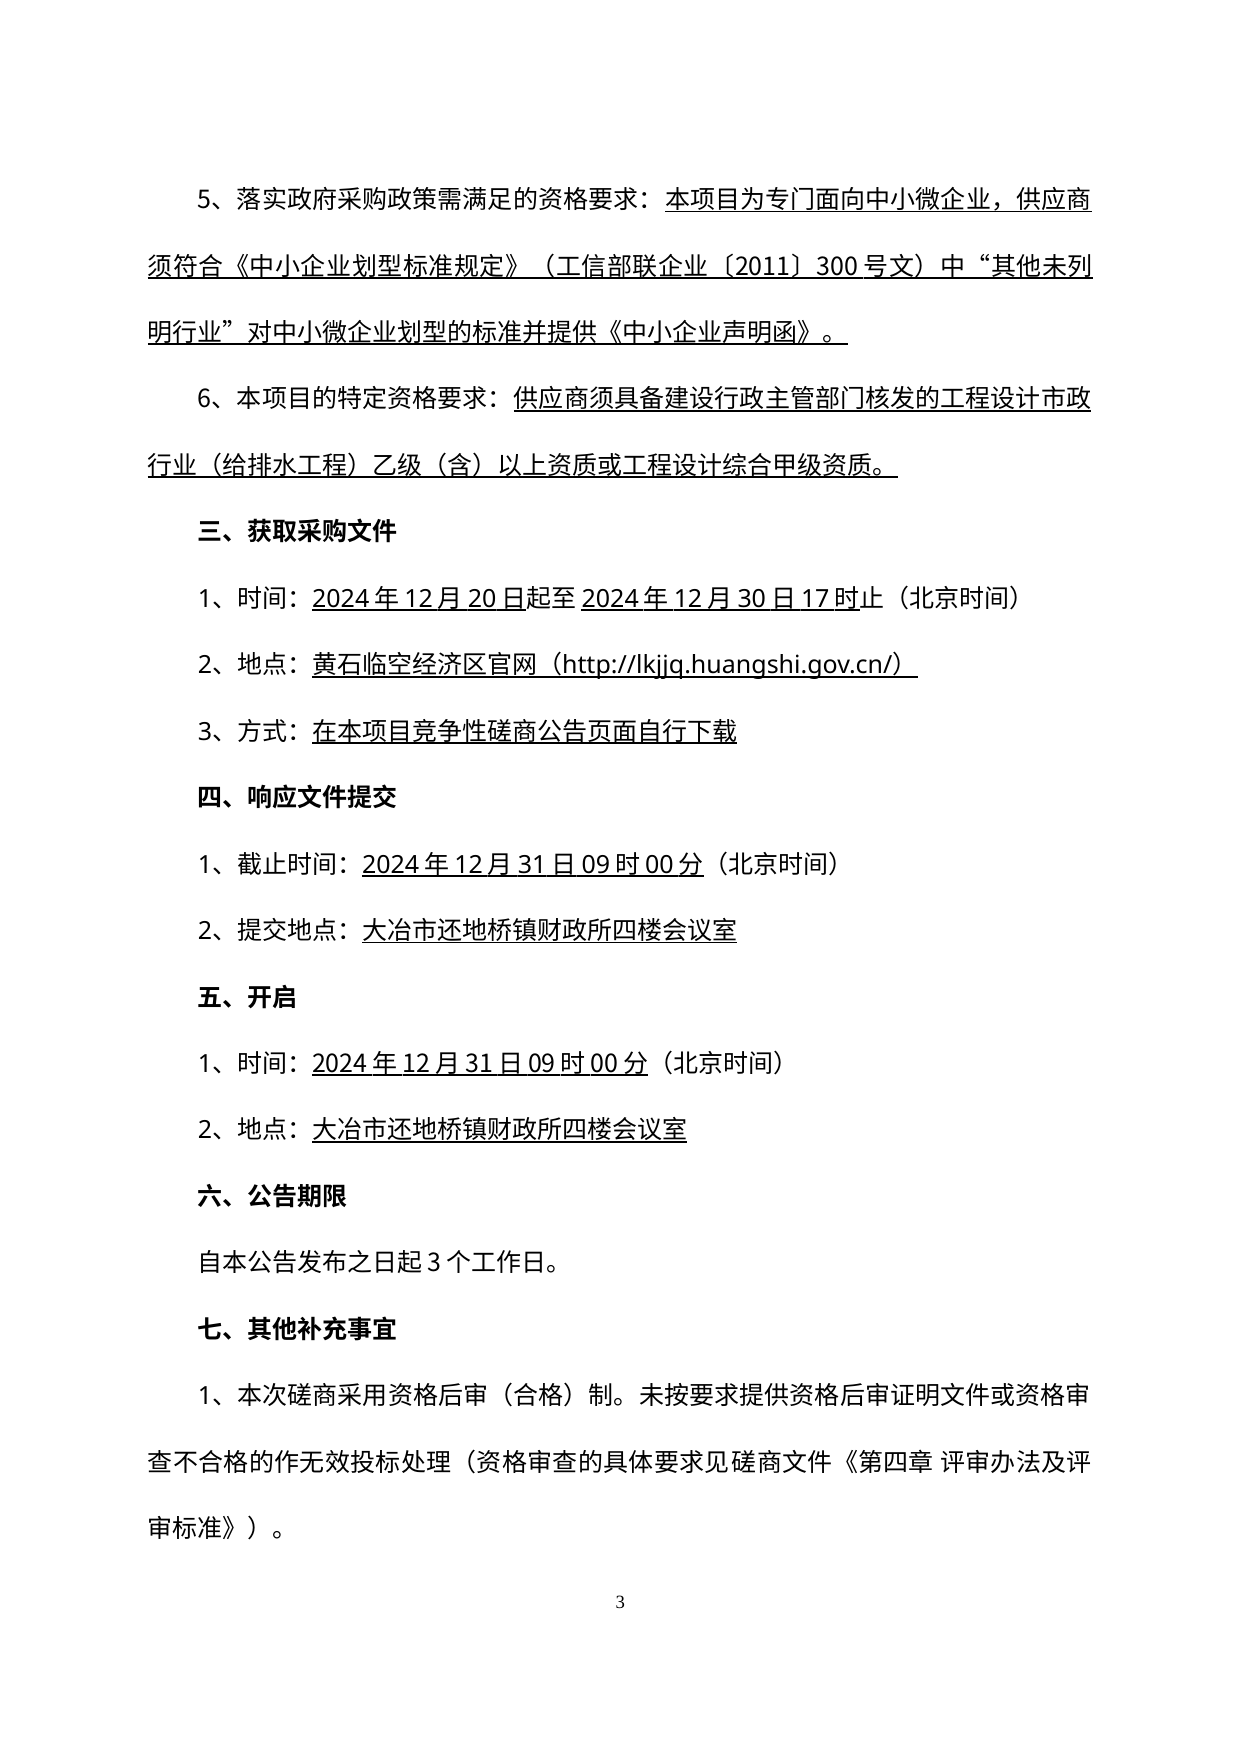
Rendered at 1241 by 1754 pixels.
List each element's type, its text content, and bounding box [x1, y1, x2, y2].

text 1、时间：2024年12月31日09时00分（北京时间） [148, 1028, 1093, 1095]
text 三、获取采购文件 [148, 497, 1093, 563]
text 七、其他补充事宜 [148, 1294, 1093, 1361]
text 1、截止时间：2024年12月31日09时00分（北京时间） [148, 829, 1093, 895]
text 六、公告期限 [148, 1161, 1093, 1228]
text 6、本项目的特定资格要求：供应商须具备建设行政主管部门核发的工程设计市政行业（给排水工程）乙级（含）以上资质或工程设计综合甲级资质。 [148, 364, 1093, 497]
text 自本公告发布之日起3个工作日。 [148, 1228, 1093, 1294]
text 5、落实政府采购政策需满足的资格要求：本项目为专门面向中小微企业，供应商须符合《中小企业划型标准规定》（工信部联企业〔2011〕300号文）中“其他未列明行业”对中小微企业划型的标准并提供《中小企业声明函》。 [148, 279, 1093, 364]
text 1、本次磋商采用资格后审（合格）制。未按要求提供资格后审证明文件或资格审查不合格的作无效投标处理（资格审查的具体要求见磋商文件《第四章 评审办法及评审标准》）。 [148, 1361, 1093, 1560]
text 5、落实政府采购政策需满足的资格要求：本项目为专门面向中小微企业，供应商须符合《中小企业划型标准规定》（工信部联企业〔2011〕300号文）中“其他未列明行业”对中小微企业划型的标准并提供《中小企业声明函》。 [148, 164, 1093, 277]
text 五、开启 [148, 962, 1093, 1028]
text 四、响应文件提交 [148, 762, 1093, 829]
text 1、时间：2024年12月20日起至2024年12月30日17时止（北京时间） [148, 563, 1093, 629]
text 3、方式：在本项目竞争性磋商公告页面自行下载 [148, 696, 1093, 762]
text 2、地点：黄石临空经济区官网（http://lkjjq.huangshi.gov.cn/） [148, 629, 1093, 696]
text 2、提交地点：大冶市还地桥镇财政所四楼会议室 [148, 895, 1093, 962]
text 2、地点：大冶市还地桥镇财政所四楼会议室 [148, 1095, 1093, 1161]
